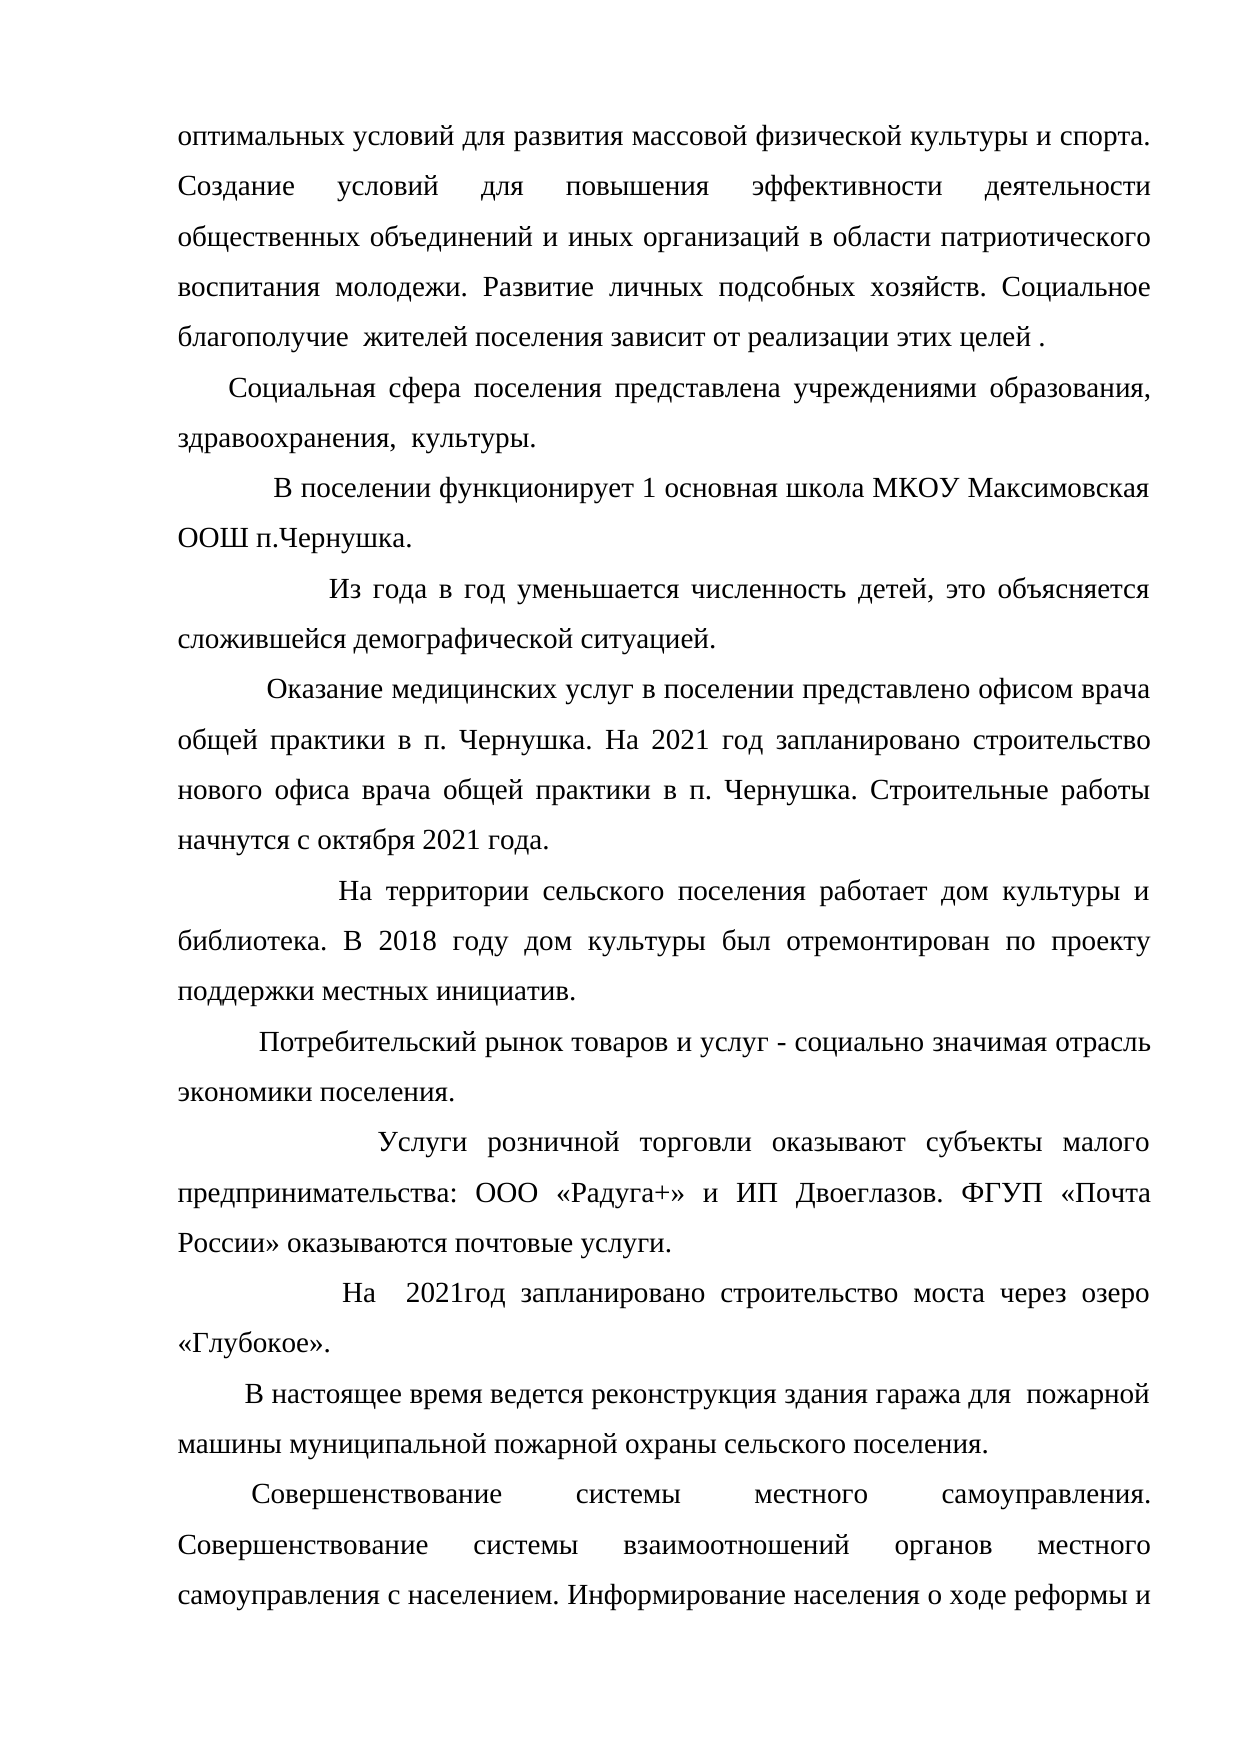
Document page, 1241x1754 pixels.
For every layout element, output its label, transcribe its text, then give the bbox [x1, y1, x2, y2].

text В настоящее время ведется реконструкция здания гаража для пожарной машины муниципальной пожарной охраны сельского поселения. [177, 1376, 1152, 1460]
text Из года в год уменьшается численность детей, это объясняется сложившейся демографической ситуацией. [177, 571, 1152, 655]
text На 2021год запланировано строительство моста через озеро «Глубокое». [177, 1275, 1152, 1359]
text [177, 118, 1152, 353]
text Оказание медицинских услуг в поселении представлено офисом врача общей практики в п. Чернушка. На 2021 год запланировано строительство нового офиса врача общей практики в п. Чернушка. Строительные работы начнутся с октября 2021 года. [177, 672, 1152, 856]
text Потребительский рынок товаров и услуг - социально значимая отрасль экономики поселения. [177, 1024, 1152, 1108]
text На территории сельского поселения работает дом культуры и библиотека. В 2018 году дом культуры был отремонтирован по проекту поддержки местных инициатив. [177, 873, 1152, 1007]
text В поселении функционирует 1 основная школа МКОУ Максимовская ООШ п.Чернушка. [177, 470, 1152, 554]
text Услуги розничной торговли оказывают субъекты малого предпринимательства: ООО «Радуга+» и ИП Двоеглазов. ФГУП «Почта России» оказываются почтовые услуги. [177, 1124, 1152, 1258]
text Социальная сфера поселения представлена учреждениями образования, здравоохранения, культуры. [177, 370, 1152, 453]
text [177, 1477, 1152, 1611]
